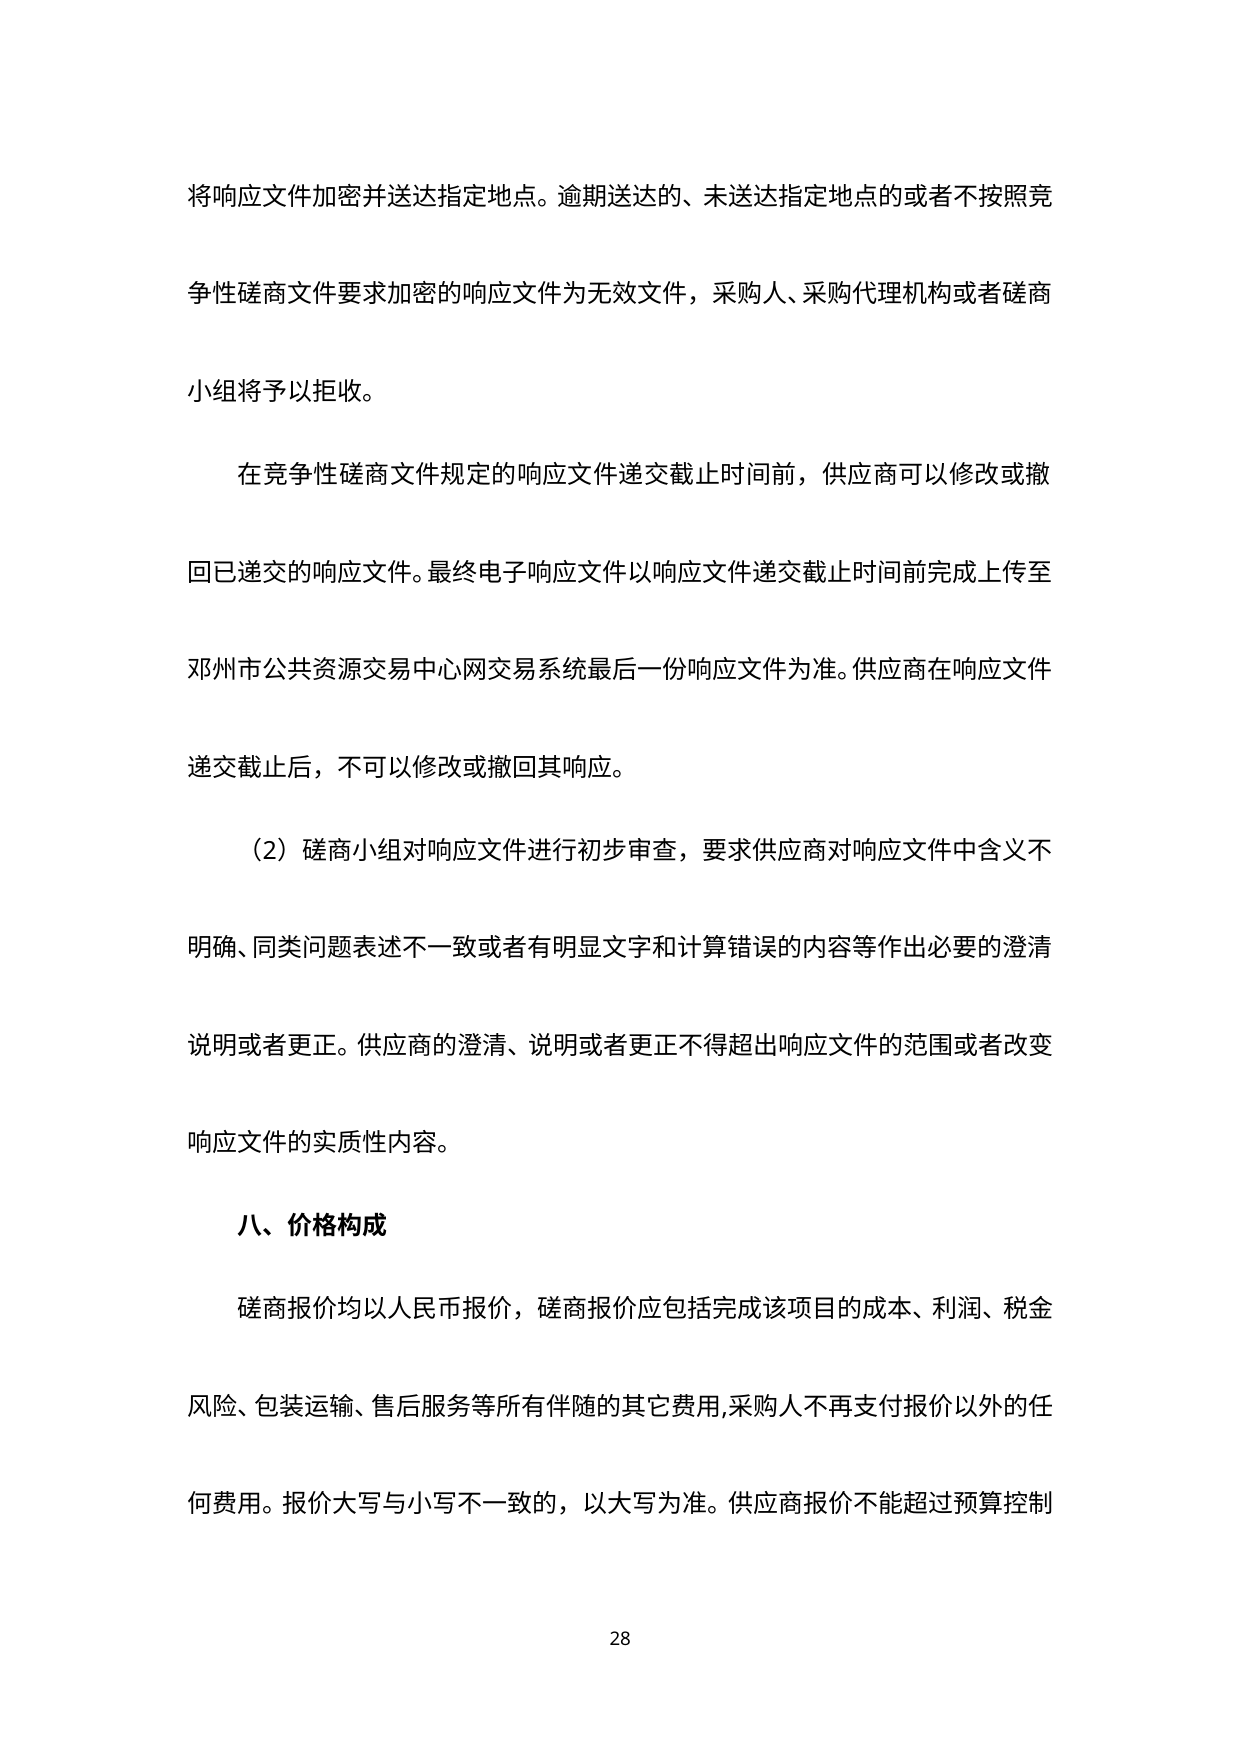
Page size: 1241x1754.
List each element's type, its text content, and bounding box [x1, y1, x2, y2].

text （6）磋商小组以及与评审工作有关的人员不得泄露评审情况以及评审过程中获悉的国家秘密、商业秘密等。 [187, 162, 1053, 324]
text （1）供应商应当在磋商文件前附表要求的首次响应文件递交截止时间前，将响应文件加密并送达指定地点。逾期送达的、未送达指定地点的或者不按照竞争性磋商文件要求加密的响应文件为无效文件，采购人、采购代理机构或者磋商小组将予以拒收。 [187, 426, 1053, 783]
text （2）磋商小组对响应文件进行初步审查，要求供应商对响应文件中含义不明确、同类问题表述不一致或者有明显文字和计算错误的内容等作出必要的澄清、说明或者更正。供应商的澄清、说明或者更正不得超出响应文件的范围或者改变响应文件的实质性内容。 [187, 1177, 1053, 1534]
text 七、响应文件的递交 [187, 343, 1053, 408]
text 在竞争性磋商文件规定的响应文件递交截止时间前，供应商可以修改或撤回已递交的响应文件。最终电子响应文件以响应文件递交截止时间前完成上传至邓州市公共资源交易中心网交易系统最后一份响应文件为准。供应商在响应文件递交截止后，不可以修改或撤回其响应。 [187, 801, 1053, 1159]
